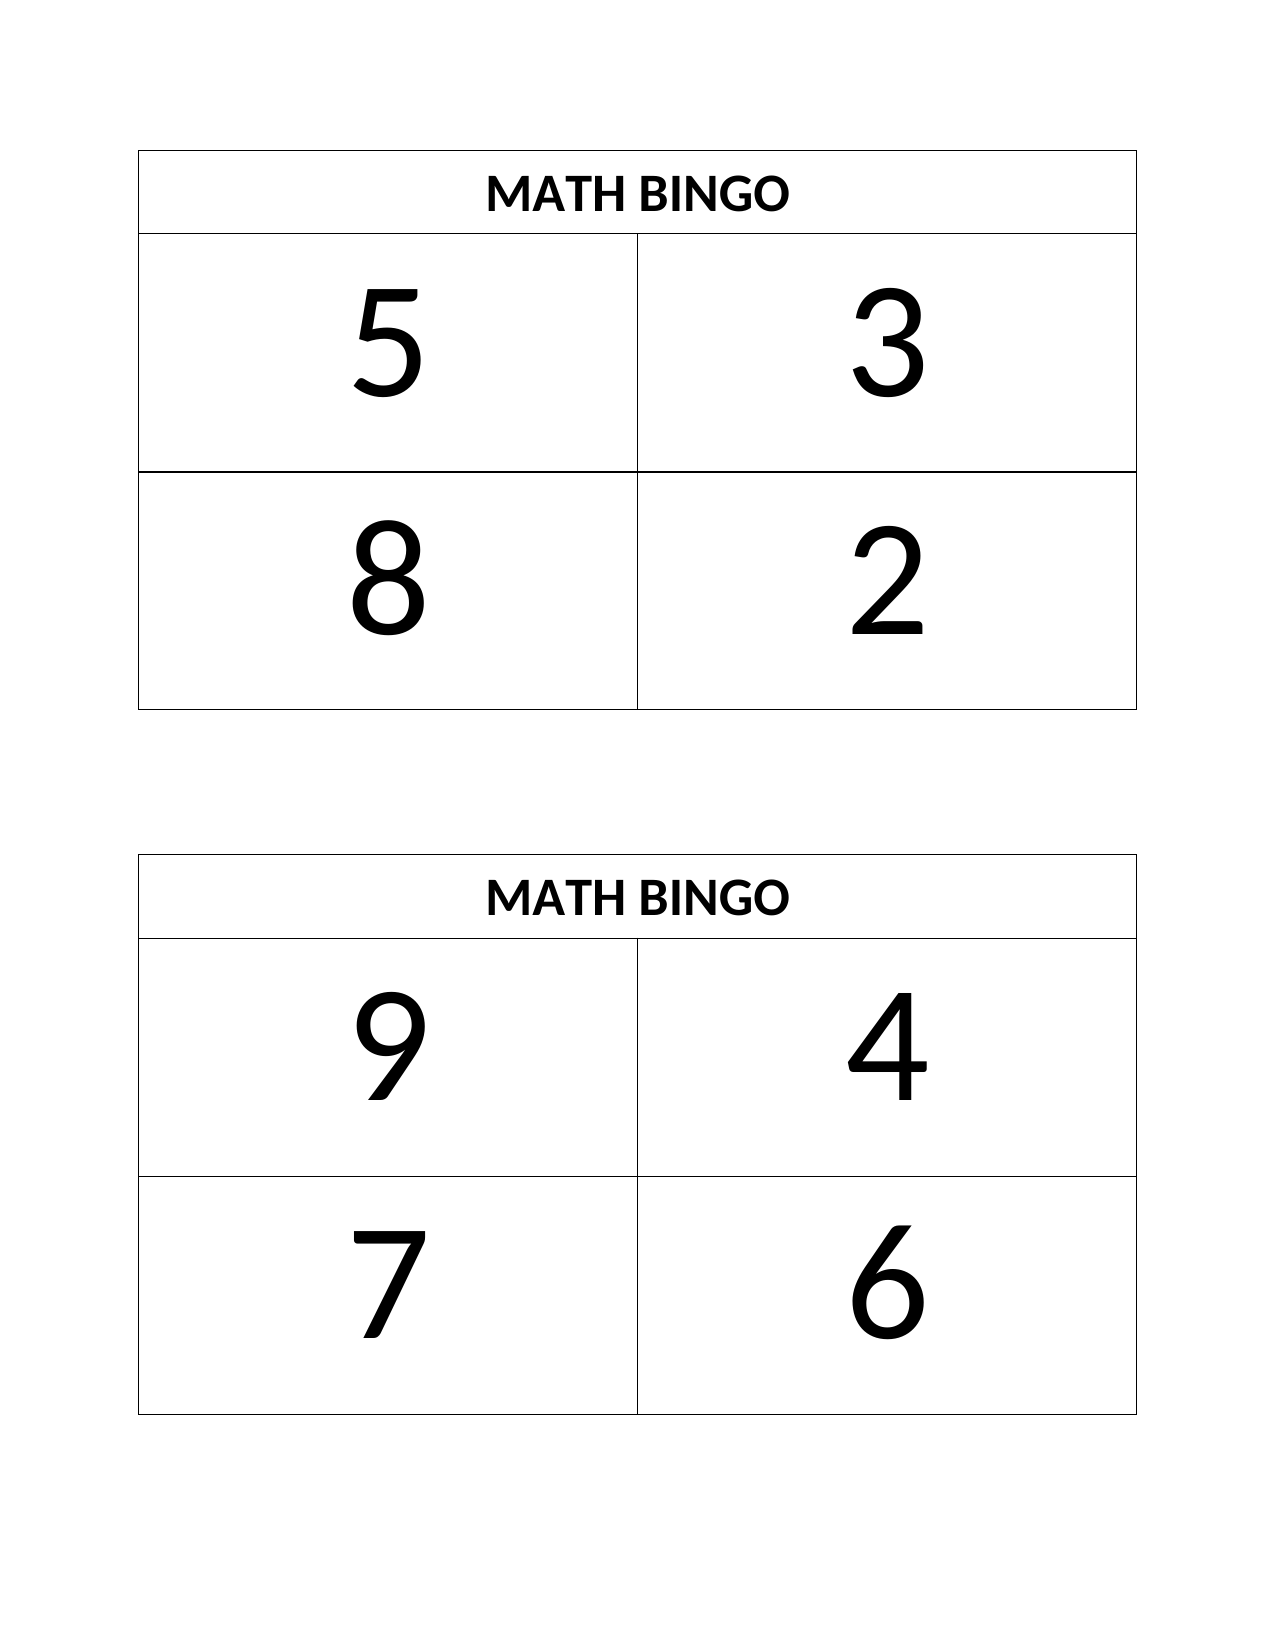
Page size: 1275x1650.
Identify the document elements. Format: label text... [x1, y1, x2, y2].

table_cell 6 [638, 1177, 1136, 1413]
table_cell 9 [139, 939, 637, 1176]
table_cell 3 [638, 234, 1136, 471]
table_cell 4 [638, 939, 1136, 1176]
table_cell 8 [139, 473, 637, 709]
table_cell 5 [139, 234, 637, 471]
table_header MATH BINGO [139, 855, 1136, 937]
table_cell 7 [139, 1177, 637, 1413]
table_cell 2 [638, 473, 1136, 709]
table_header MATH BINGO [139, 151, 1136, 233]
